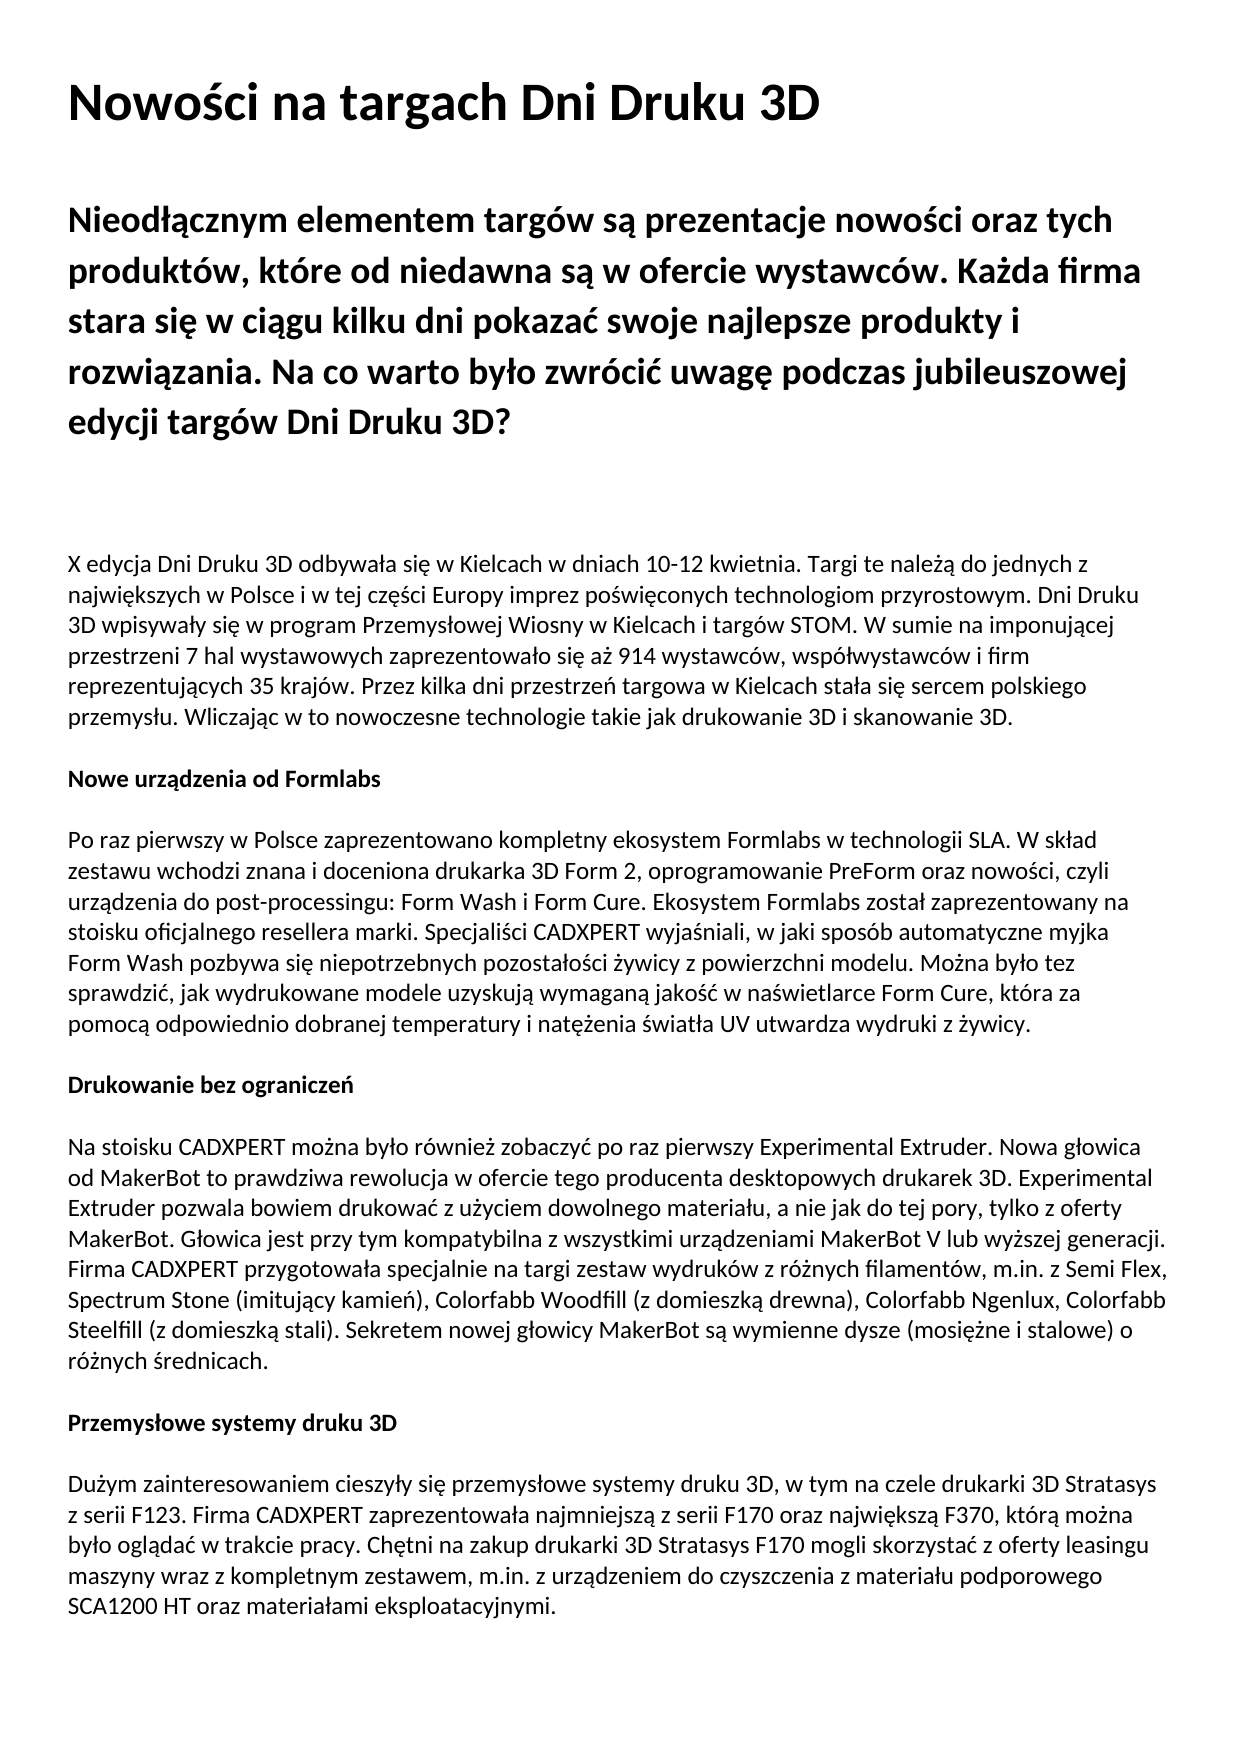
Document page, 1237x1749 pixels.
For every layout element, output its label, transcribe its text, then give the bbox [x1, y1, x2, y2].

text Nowości na targach Dni Druku 3D [68, 68, 1169, 134]
text Drukowanie bez ograniczeń [68, 1069, 1169, 1100]
text Na stoisku CADXPERT można było również zobaczyć po raz pierwszy Experimental Extruder. Nowa głowica od MakerBot to prawdziwa rewolucja w ofercie tego producenta desktopowych drukarek 3D. Experimental Extruder pozwala bowiem drukować z użyciem dowolnego materiału, a nie jak do tej pory, tylko z oferty MakerBot. Głowica jest przy tym kompatybilna z wszystkimi urządzeniami MakerBot V lub wyższej generacji. Firma CADXPERT przygotowała specjalnie na targi zestaw wydruków z różnych filamentów, m.in. z Semi Flex, Spectrum Stone (imitujący kamień), Colorfabb Woodfill (z domieszką drewna), Colorfabb Ngenlux, Colorfabb Steelfill (z domieszką stali). Sekretem nowej głowicy MakerBot są wymienne dysze (mosiężne i stalowe) o różnych średnicach. [68, 1131, 1169, 1375]
text Po raz pierwszy w Polsce zaprezentowano kompletny ekosystem Formlabs w technologii SLA. W skład zestawu wchodzi znana i doceniona drukarka 3D Form 2, oprogramowanie PreForm oraz nowości, czyli urządzenia do post-processingu: Form Wash i Form Cure. Ekosystem Formlabs został zaprezentowany na stoisku oficjalnego resellera marki. Specjaliści CADXPERT wyjaśniali, w jaki sposób automatyczne myjka Form Wash pozbywa się niepotrzebnych pozostałości żywicy z powierzchni modelu. Można było tez sprawdzić, jak wydrukowane modele uzyskują wymaganą jakość w naświetlarce Form Cure, która za pomocą odpowiednio dobranej temperatury i natężenia światła UV utwardza wydruki z żywicy. [68, 824, 1169, 1038]
text Nowe urządzenia od Formlabs [68, 763, 1169, 793]
text X edycja Dni Druku 3D odbywała się w Kielcach w dniach 10-12 kwietnia. Targi te należą do jednych z największych w Polsce i w tej części Europy imprez poświęconych technologiom przyrostowym. Dni Druku 3D wpisywały się w program Przemysłowej Wiosny w Kielcach i targów STOM. W sumie na imponującej przestrzeni 7 hal wystawowych zaprezentowało się aż 914 wystawców, współwystawców i firm reprezentujących 35 krajów. Przez kilka dni przestrzeń targowa w Kielcach stała się sercem polskiego przemysłu. Wliczając w to nowoczesne technologie takie jak drukowanie 3D i skanowanie 3D. [68, 548, 1169, 732]
text Przemysłowe systemy druku 3D [68, 1407, 1169, 1437]
text Nieodłącznym elementem targów są prezentacje nowości oraz tych produktów, które od niedawna są w ofercie wystawców. Każda firma stara się w ciągu kilku dni pokazać swoje najlepsze produkty i rozwiązania. Na co warto było zwrócić uwagę podczas jubileuszowej edycji targów Dni Druku 3D? [68, 196, 1169, 444]
text Dużym zainteresowaniem cieszyły się przemysłowe systemy druku 3D, w tym na czele drukarki 3D Stratasys z serii F123. Firma CADXPERT zaprezentowała najmniejszą z serii F170 oraz największą F370, którą można było oglądać w trakcie pracy. Chętni na zakup drukarki 3D Stratasys F170 mogli skorzystać z oferty leasingu maszyny wraz z kompletnym zestawem, m.in. z urządzeniem do czyszczenia z materiału podporowego SCA1200 HT oraz materiałami eksploatacyjnymi. [68, 1468, 1169, 1621]
